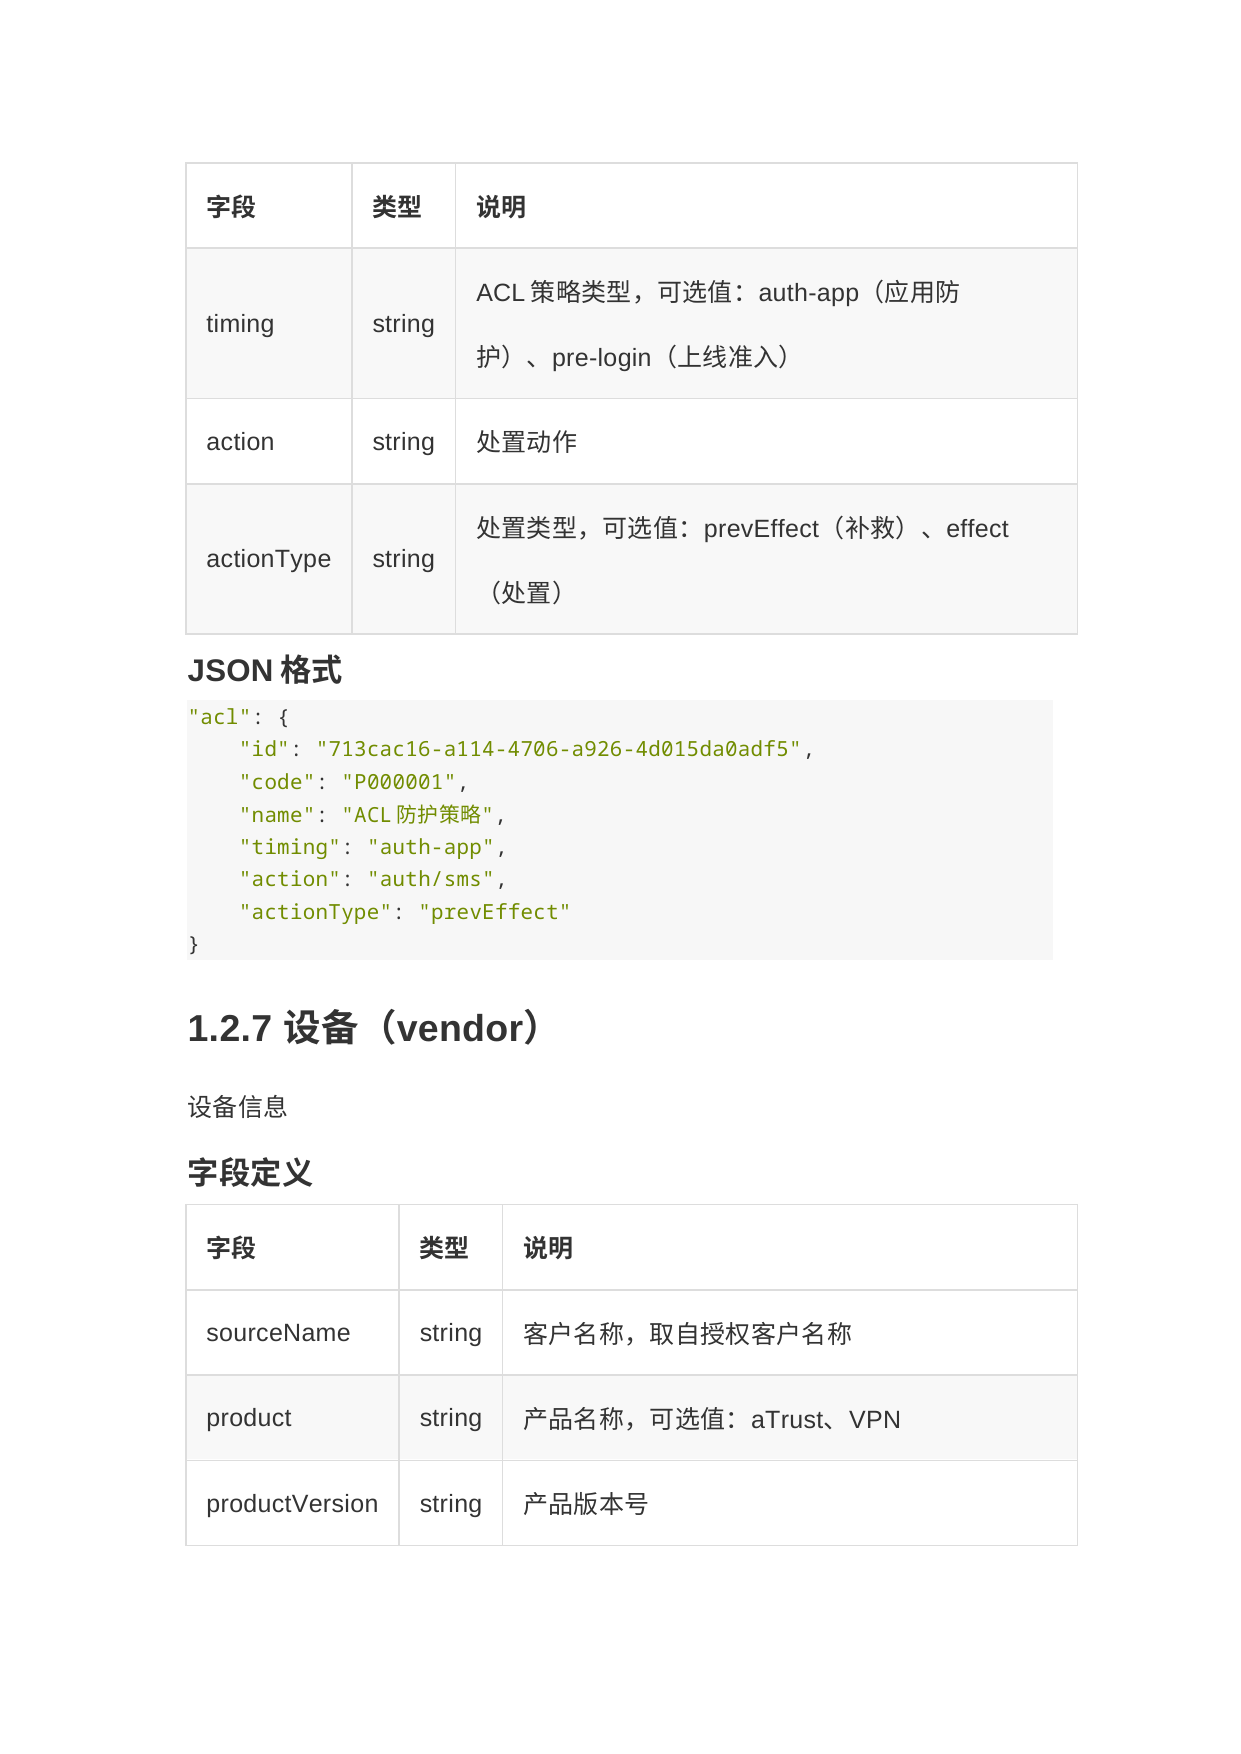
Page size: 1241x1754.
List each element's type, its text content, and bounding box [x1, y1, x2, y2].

table_header 字段 [187, 164, 351, 247]
text "code": "P000001", [187, 765, 1053, 797]
table_cell 客户名称，取自授权客户名称 [503, 1291, 1077, 1374]
table_header 字段 [187, 1205, 398, 1289]
table_header 类型 [400, 1205, 502, 1289]
text "action": "auth/sms", [187, 862, 1053, 895]
table_header 说明 [503, 1205, 1077, 1289]
text "actionType": "prevEffect" [187, 895, 1053, 927]
table_cell string [400, 1291, 502, 1374]
table_cell string [353, 399, 455, 483]
table_cell action [187, 399, 351, 483]
text 字段定义 [187, 1138, 1053, 1203]
table_header 说明 [456, 164, 1077, 247]
table_cell 产品版本号 [503, 1461, 1077, 1545]
table_cell product [187, 1376, 398, 1459]
text "id": "713cac16-a114-4706-a926-4d015da0adf5", [187, 732, 1053, 765]
table_cell string [353, 249, 455, 398]
table_cell productVersion [187, 1461, 398, 1545]
text 1.2.7 设备（vendor） [187, 992, 1053, 1057]
table_cell string [400, 1376, 502, 1459]
text "timing": "auth-app", [187, 830, 1053, 862]
text } [187, 927, 1053, 960]
text JSON格式 [187, 635, 1053, 700]
table_cell 处置类型，可选值：prevEffect（补救）、effect（处置） [456, 485, 1077, 633]
table_cell ACL策略类型，可选值：auth-app（应用防护）、pre-login（上线准入） [456, 249, 1077, 398]
table_cell actionType [187, 485, 351, 633]
table_cell 处置动作 [456, 399, 1077, 483]
table_cell string [400, 1461, 502, 1545]
table_cell 产品名称，可选值：aTrust、VPN [503, 1376, 1077, 1459]
text 设备信息 [187, 1073, 1053, 1138]
table_cell timing [187, 249, 351, 398]
table_cell string [353, 485, 455, 633]
table_cell sourceName [187, 1291, 398, 1374]
text "name": "ACL防护策略", [187, 797, 1053, 830]
table_header 类型 [353, 164, 455, 247]
text "acl": { [187, 700, 1053, 732]
